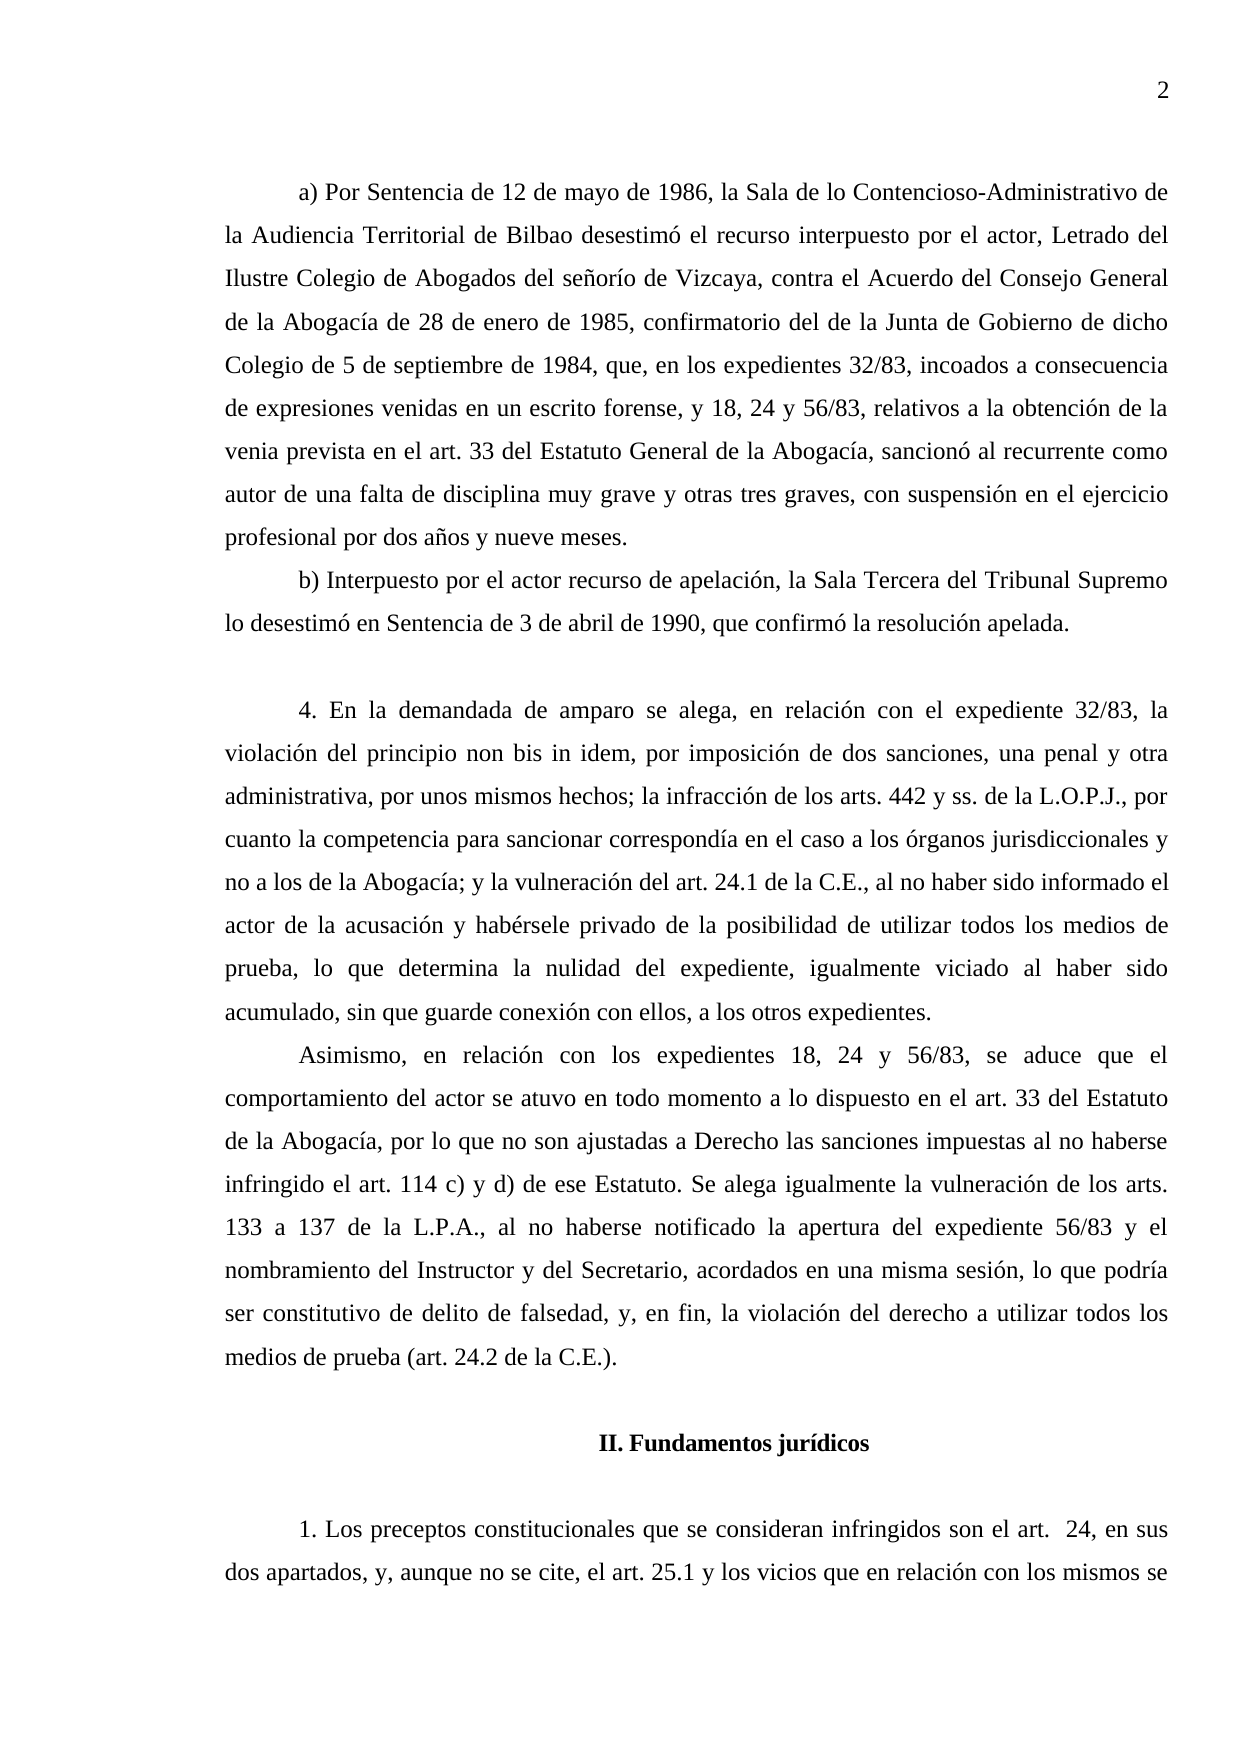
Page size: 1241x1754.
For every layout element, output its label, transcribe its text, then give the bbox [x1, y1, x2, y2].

text 4. En la demandada de amparo se alega, en relación con el expediente 32/83, la violación del principio non bis in idem, por imposición de dos sanciones, una penal y otra administrativa, por unos mismos hechos; la infracción de los arts. 442 y ss. de la L.O.P.J., por cuanto la competencia para sancionar correspondía en el caso a los órganos jurisdiccionales y no a los de la Abogacía; y la vulneración del art. 24.1 de la C.E., al no haber sido informado el actor de la acusación y habérsele privado de la posibilidad de utilizar todos los medios de prueba, lo que determina la nulidad del expediente, igualmente viciado al haber sido acumulado, sin que guarde conexión con ellos, a los otros expedientes. [224, 695, 1169, 1025]
text a) Por Sentencia de 12 de mayo de 1986, la Sala de lo Contencioso-Administrativo de la Audiencia Territorial de Bilbao desestimó el recurso interpuesto por el actor, Letrado del Ilustre Colegio de Abogados del señorío de Vizcaya, contra el Acuerdo del Consejo General de la Abogacía de 28 de enero de 1985, confirmatorio del de la Junta de Gobierno de dicho Colegio de 5 de septiembre de 1984, que, en los expedientes 32/83, incoados a consecuencia de expresiones venidas en un escrito forense, y 18, 24 y 56/83, relativos a la obtención de la venia prevista en el art. 33 del Estatuto General de la Abogacía, sancionó al recurrente como autor de una falta de disciplina muy grave y otras tres graves, con suspensión en el ejercicio profesional por dos años y nueve meses. [224, 177, 1169, 551]
text Asimismo, en relación con los expedientes 18, 24 y 56/83, se aduce que el comportamiento del actor se atuvo en todo momento a lo dispuesto en el art. 33 del Estatuto de la Abogacía, por lo que no son ajustadas a Derecho las sanciones impuestas al no haberse infringido el art. 114 c) y d) de ese Estatuto. Se alega igualmente la vulneración de los arts. 133 a 137 de la L.P.A., al no haberse notificado la apertura del expediente 56/83 y el nombramiento del Instructor y del Secretario, acordados en una misma sesión, lo que podría ser constitutivo de delito de falsedad, y, en fin, la violación del derecho a utilizar todos los medios de prueba (art. 24.2 de la C.E.). [224, 1040, 1169, 1370]
text b) Interpuesto por el actor recurso de apelación, la Sala Tercera del Tribunal Supremo lo desestimó en Sentencia de 3 de abril de 1990, que confirmó la resolución apelada. [224, 565, 1169, 637]
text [224, 1514, 1169, 1586]
subtitle II. Fundamentos jurídicos [224, 1428, 1169, 1457]
